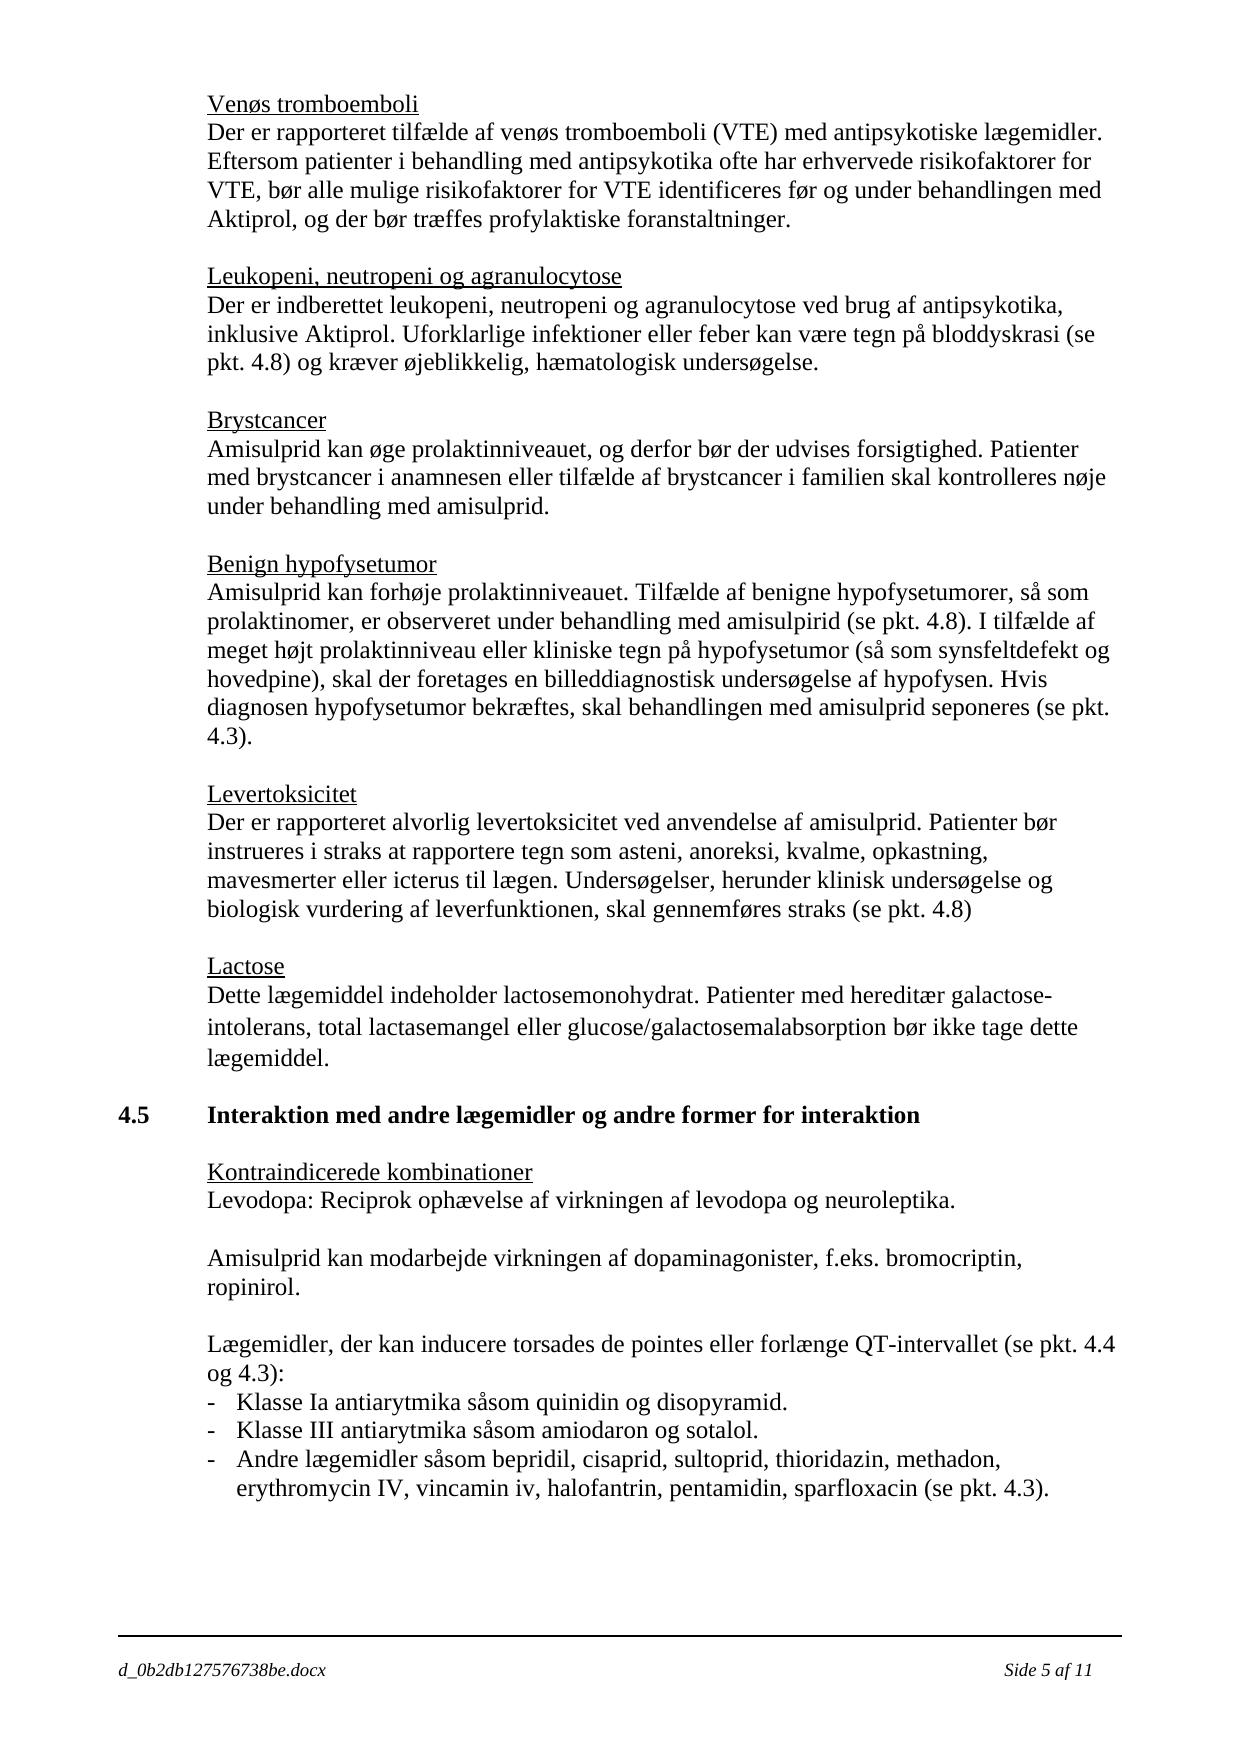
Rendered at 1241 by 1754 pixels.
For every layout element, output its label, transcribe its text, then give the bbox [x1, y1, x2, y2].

text Der er rapporteret tilfælde af venøs tromboemboli (VTE) med antipsykotiske lægemidler. Eftersom patienter i behandling med antipsykotika ofte har erhvervede risikofaktorer for VTE, bør alle mulige risikofaktorer for VTE identificeres før og under behandlingen med Aktiprol, og der bør træffes profylaktiske foranstaltninger. [207, 117, 1122, 232]
text Der er rapporteret alvorlig levertoksicitet ved anvendelse af amisulprid. Patienter bør instrueres i straks at rapportere tegn som asteni, anoreksi, kvalme, opkastning, mavesmerter eller icterus til lægen. Undersøgelser, herunder klinisk undersøgelse og biologisk vurdering af leverfunktionen, skal gennemføres straks (se pkt. 4.8) [207, 807, 1122, 922]
list Klasse Ia antiarytmika såsom quinidin og disopyramid. [207, 1387, 1122, 1415]
text Der er indberettet leukopeni, neutropeni og agranulocytose ved brug af antipsykotika, inklusive Aktiprol. Uforklarlige infektioner eller feber kan være tegn på bloddyskrasi (se pkt. 4.8) og kræver øjeblikkelig, hæmatologisk undersøgelse. [207, 290, 1122, 376]
text Levodopa: Reciprok ophævelse af virkningen af levodopa og neuroleptika. [207, 1185, 1122, 1214]
text Amisulprid kan modarbejde virkningen af dopaminagonister, f.eks. bromocriptin, ropinirol. [207, 1243, 1122, 1300]
text Leukopeni, neutropeni og agranulocytose [207, 261, 1122, 290]
list Klasse III antiarytmika såsom amiodaron og sotalol. [207, 1415, 1122, 1444]
text Dette lægemiddel indeholder lactosemonohydrat. Patienter med hereditær galactoseintolerans, total lactasemangel eller glucose/galactosemalabsorption bør ikke tage dette lægemiddel. [207, 980, 1122, 1071]
text Venøs tromboemboli [207, 89, 1122, 117]
text Lægemidler, der kan inducere torsades de pointes eller forlænge QT-intervallet (se pkt. 4.4 og 4.3): [207, 1329, 1122, 1387]
text Amisulprid kan øge prolaktinniveauet, og derfor bør der udvises forsigtighed. Patienter med brystcancer i anamnesen eller tilfælde af brystcancer i familien skal kontrolleres nøje under behandling med amisulprid. [207, 434, 1122, 520]
text Brystcancer [207, 405, 1122, 434]
list Andre lægemidler såsom bepridil, cisaprid, sultoprid, thioridazin, methadon, erythromycin IV, vincamin iv, halofantrin, pentamidin, sparfloxacin (se pkt. 4.3). [207, 1444, 1122, 1502]
text Kontraindicerede kombinationer [207, 1157, 1122, 1185]
text Levertoksicitet [207, 779, 1122, 807]
text 4.5 Interaktion med andre lægemidler og andre former for interaktion [118, 1100, 1122, 1129]
text Benign hypofysetumor [207, 549, 1122, 577]
text Lactose [207, 951, 1122, 980]
text Amisulprid kan forhøje prolaktinniveauet. Tilfælde af benigne hypofysetumorer, så som prolaktinomer, er observeret under behandling med amisulpirid (se pkt. 4.8). I tilfælde af meget højt prolaktinniveau eller kliniske tegn på hypofysetumor (så som synsfeltdefekt og hovedpine), skal der foretages en billeddiagnostisk undersøgelse af hypofysen. Hvis diagnosen hypofysetumor bekræftes, skal behandlingen med amisulprid seponeres (se pkt. 4.3). [207, 577, 1122, 750]
